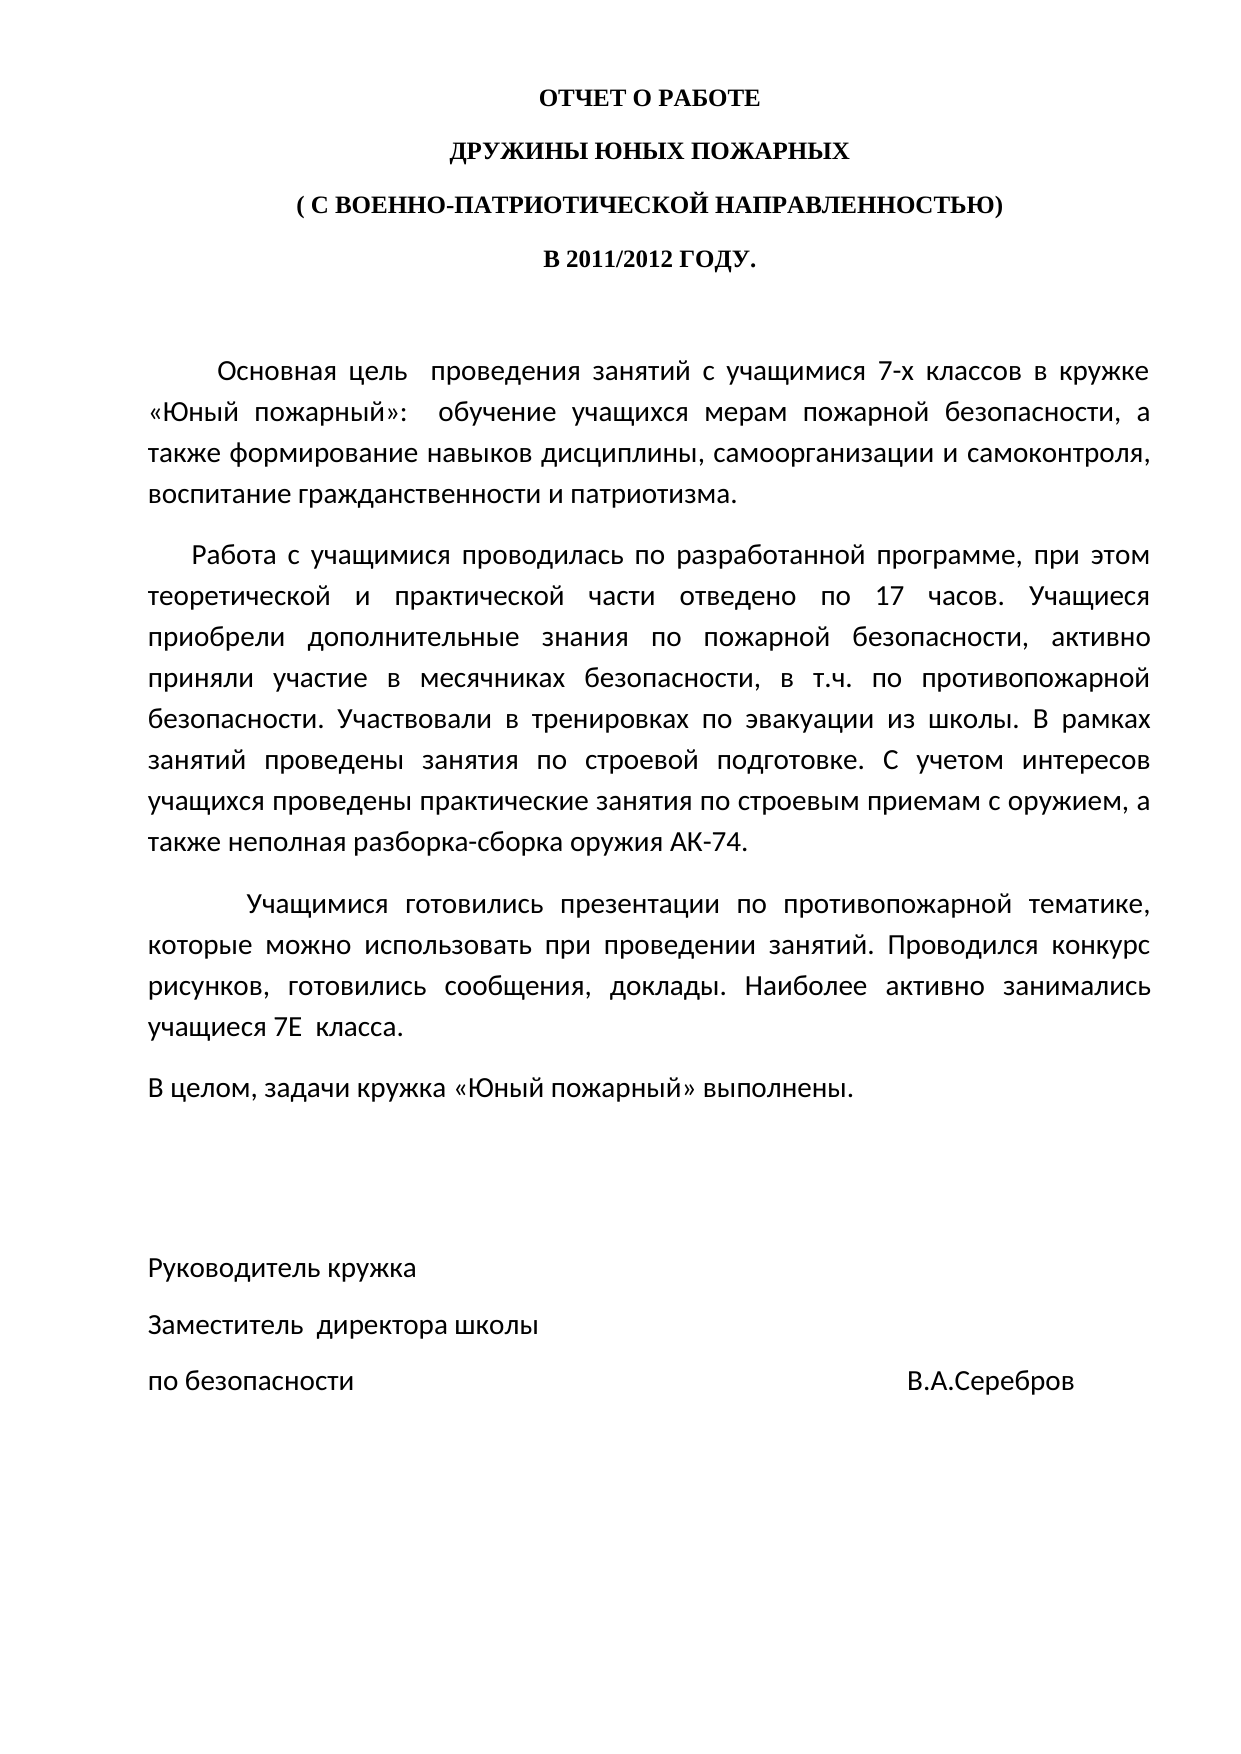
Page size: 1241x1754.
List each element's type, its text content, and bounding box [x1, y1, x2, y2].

text по безопасности В.А.Серебров [148, 1362, 1152, 1398]
text ДРУЖИНЫ ЮНЫХ ПОЖАРНЫХ [148, 136, 1152, 165]
text Работа с учащимися проводилась по разработанной программе, при этом теоретической и практической части отведено по 17 часов. Учащиеся приобрели дополнительные знания по пожарной безопасности, активно приняли участие в месячниках безопасности, в т.ч. по противопожарной безопасности. Участвовали в тренировках по эвакуации из школы. В рамках занятий проведены занятия по строевой подготовке. С учетом интересов учащихся проведены практические занятия по строевым приемам с оружием, а также неполная разборка-сборка оружия АК-74. [148, 536, 1152, 859]
text В 2011/2012 ГОДУ. [148, 244, 1152, 273]
text Руководитель кружка [148, 1249, 1152, 1285]
text Заместитель директора школы [148, 1306, 1152, 1341]
text Учащимися готовились презентации по противопожарной тематике, которые можно использовать при проведении занятий. Проводился конкурс рисунков, готовились сообщения, доклады. Наиболее активно занимались учащиеся 7Е класса. [148, 885, 1152, 1043]
text Основная цель проведения занятий с учащимися 7-х классов в кружке «Юный пожарный»: обучение учащихся мерам пожарной безопасности, а также формирование навыков дисциплины, самоорганизации и самоконтроля, воспитание гражданственности и патриотизма. [148, 352, 1152, 510]
text ОТЧЕТ О РАБОТЕ [148, 83, 1152, 111]
text ( С ВОЕННО-ПАТРИОТИЧЕСКОЙ НАПРАВЛЕННОСТЬЮ) [148, 190, 1152, 219]
text В целом, задачи кружка «Юный пожарный» выполнены. [148, 1069, 1152, 1105]
